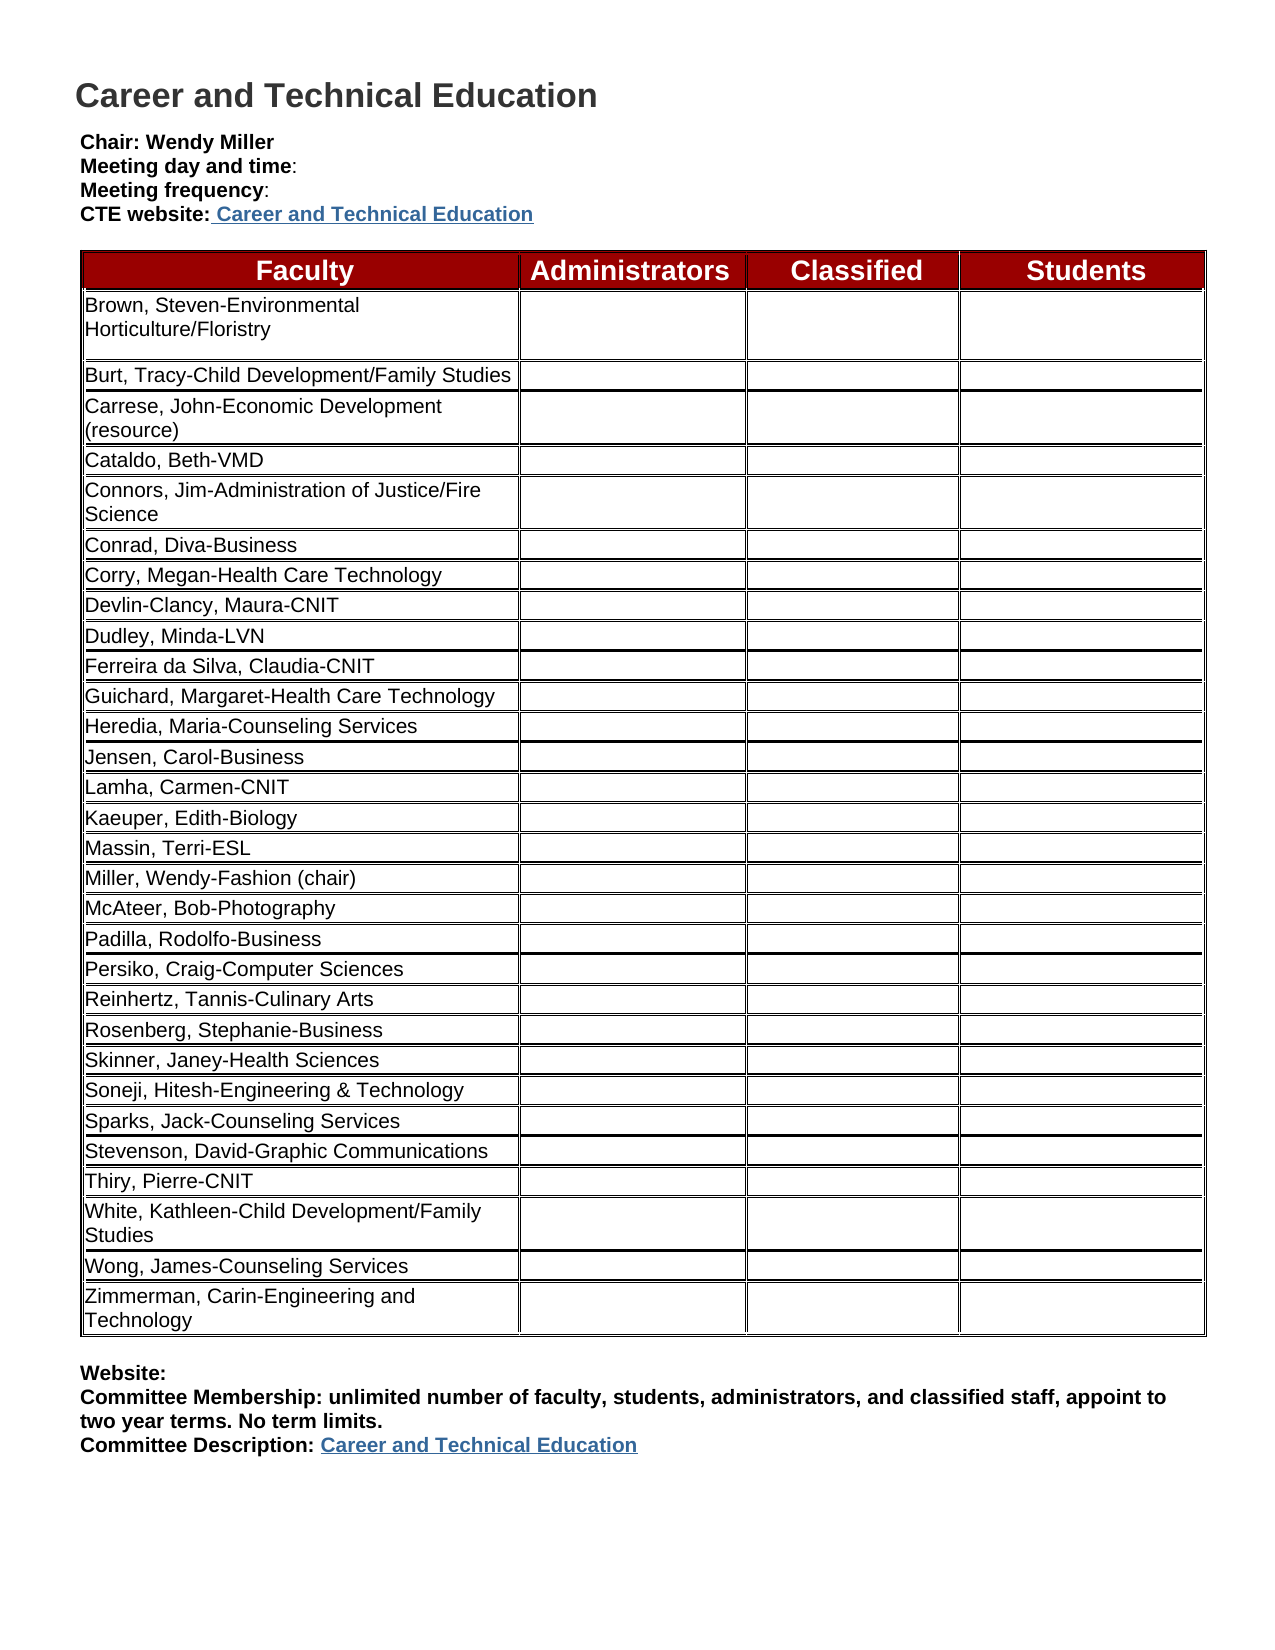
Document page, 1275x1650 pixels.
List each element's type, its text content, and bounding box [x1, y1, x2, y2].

table_header Chair: Wendy Miller Meeting day and time: Meeting frequency: CTE website: Career and Technical Education Website: Committee Membership: unlimited number of faculty, students, administrators, and classified staff, appoint to two year terms. No term limits. Committee Description: Career and Technical Education [75, 125, 1209, 1461]
text Career and Technical Education [75, 75, 1200, 114]
